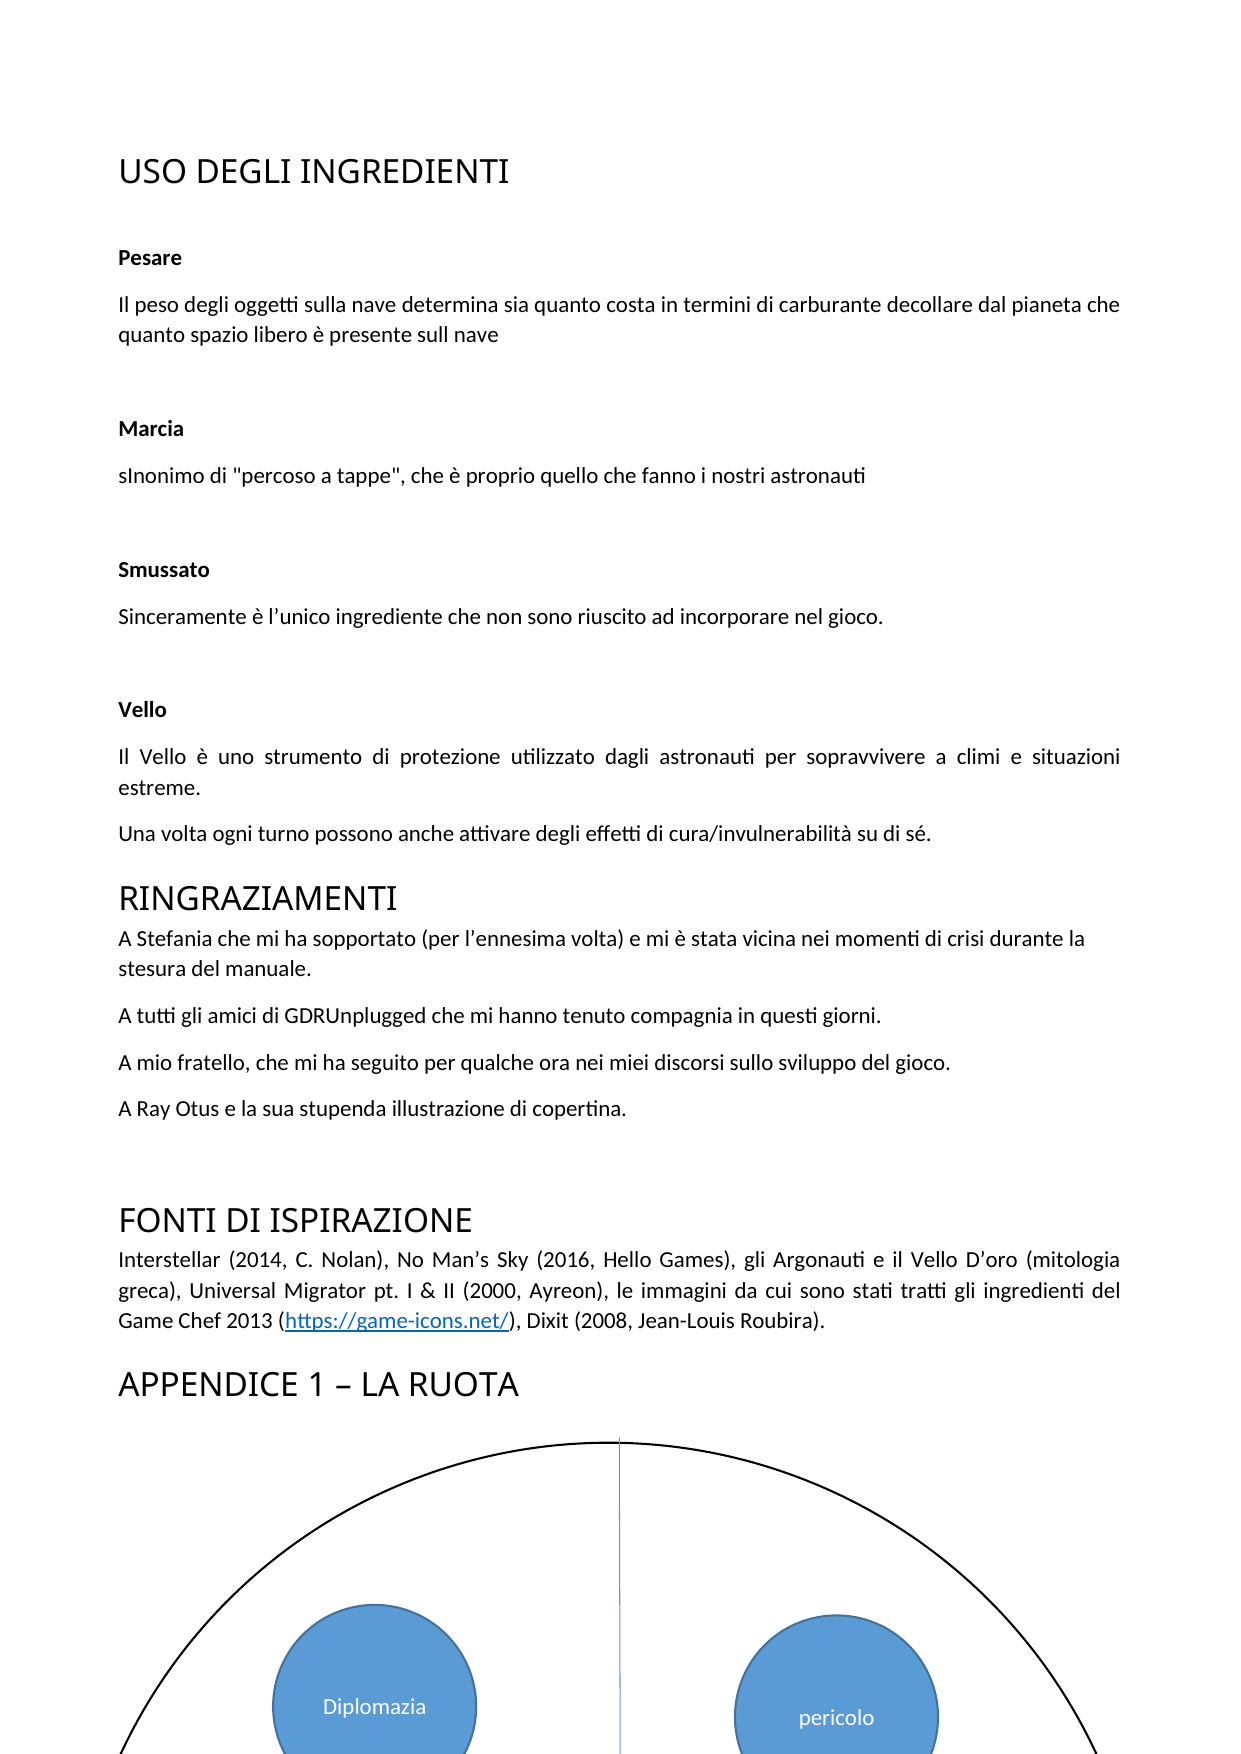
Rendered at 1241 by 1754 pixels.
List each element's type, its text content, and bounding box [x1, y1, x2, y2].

subtitle FONTI DI ISPIRAZIONE [118, 1197, 1122, 1242]
text Interstellar (2014, C. Nolan), No Man’s Sky (2016, Hello Games), gli Argonauti e il Vello D’oro (mitologia greca), Universal Migrator pt. I & II (2000, Ayreon), le immagini da cui sono stati tratti gli ingredienti del Game Chef 2013 (https://game-icons.net/), Dixit (2008, Jean-Louis Roubira). [118, 1246, 1122, 1334]
text Il peso degli oggetti sulla nave determina sia quanto costa in termini di carburante decollare dal pianeta che quanto spazio libero è presente sull nave [118, 290, 1122, 348]
text A Stefania che mi ha sopportato (per l’ennesima volta) e mi è stata vicina nei momenti di crisi durante la stesura del manuale. [118, 924, 1122, 982]
text Sinceramente è l’unico ingrediente che non sono riuscito ad incorporare nel gioco. [118, 602, 1122, 630]
text A mio fratello, che mi ha seguito per qualche ora nei miei discorsi sullo sviluppo del gioco. [118, 1048, 1122, 1076]
text Una volta ogni turno possono anche attivare degli effetti di cura/invulnerabilità su di sé. [118, 819, 1122, 847]
text Vello [118, 696, 1122, 723]
text A tutti gli amici di GDRUnplugged che mi hanno tenuto compagnia in questi giorni. [118, 1001, 1122, 1029]
text Marcia [118, 414, 1122, 442]
text Smussato [118, 555, 1122, 583]
subtitle APPENDICE 1 – LA RUOTA [118, 1361, 1122, 1407]
text Il Vello è uno strumento di protezione utilizzato dagli astronauti per sopravvivere a climi e situazioni estreme. [118, 742, 1122, 801]
text A Ray Otus e la sua stupenda illustrazione di copertina. [118, 1094, 1122, 1122]
text sInonimo di "percoso a tappe", che è proprio quello che fanno i nostri astronauti [118, 461, 1122, 489]
text Pesare [118, 243, 1122, 271]
subtitle USO DEGLI INGREDIENTI [118, 148, 1122, 193]
subtitle RINGRAZIAMENTI [118, 875, 1122, 920]
